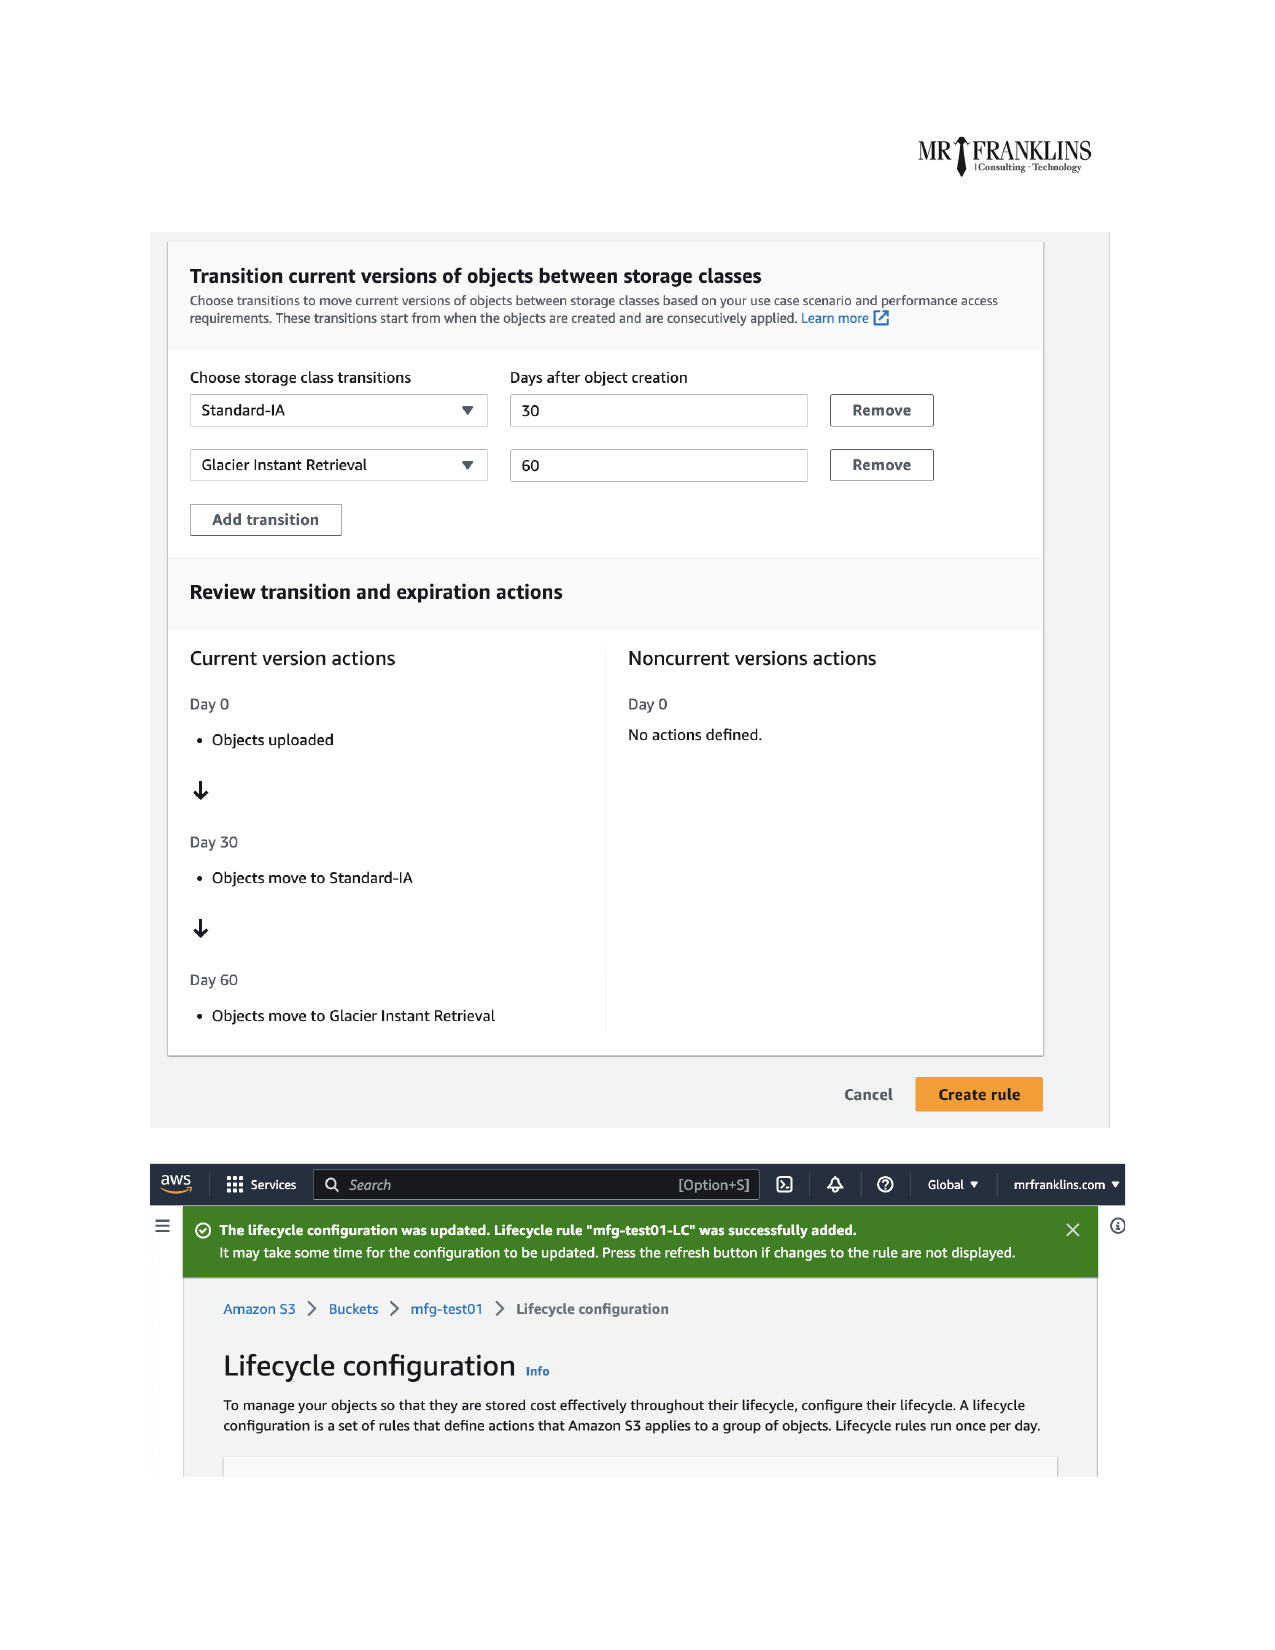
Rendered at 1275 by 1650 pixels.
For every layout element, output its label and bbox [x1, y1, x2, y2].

picture [150, 1161, 1125, 1477]
picture [150, 75, 1125, 1128]
